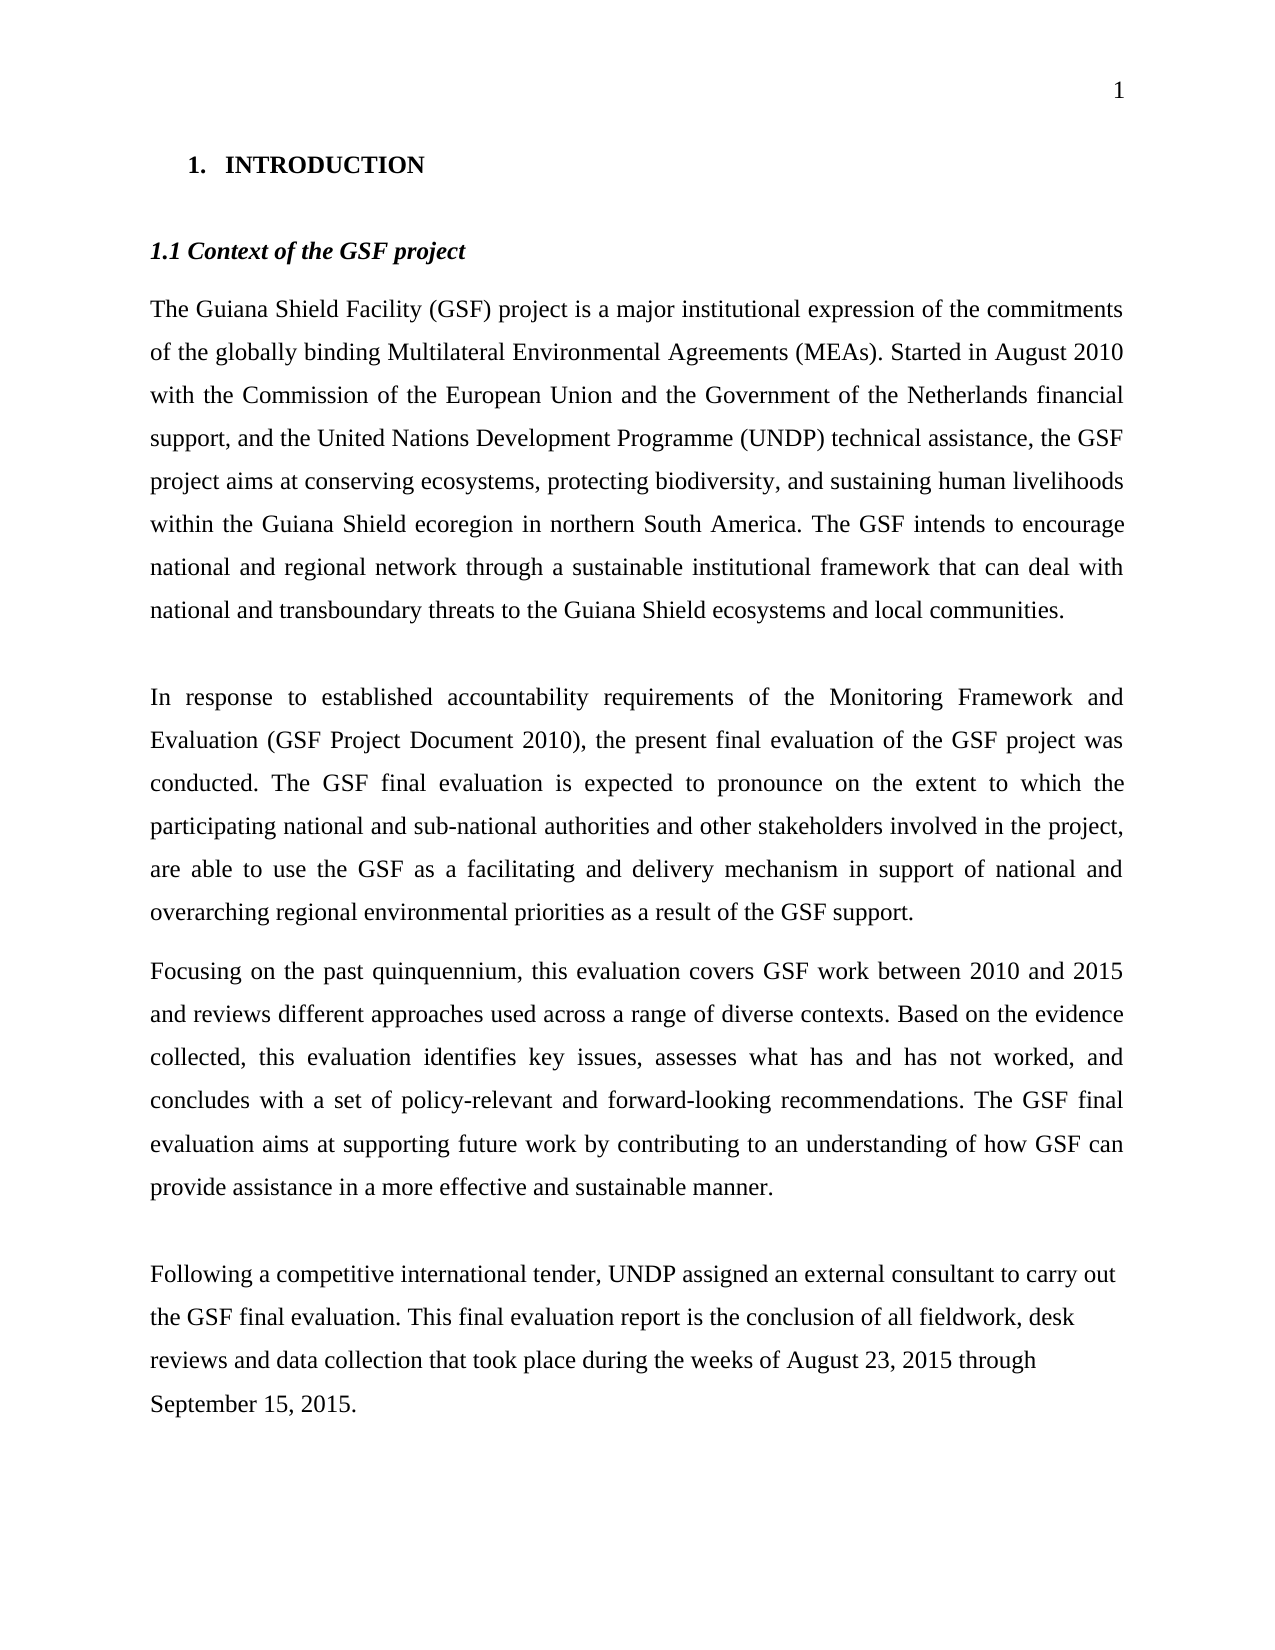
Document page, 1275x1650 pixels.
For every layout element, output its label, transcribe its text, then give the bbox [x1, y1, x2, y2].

text Following a competitive international tender, UNDP assigned an external consultant to carry out the GSF final evaluation. This final evaluation report is the conclusion of all fieldwork, desk reviews and data collection that took place during the weeks of August 23, 2015 through September 15, 2015. [150, 1259, 1125, 1417]
list INTRODUCTION [187, 150, 1125, 179]
text Focusing on the past quinquennium, this evaluation covers GSF work between 2010 and 2015 and reviews different approaches used across a range of diverse contexts. Based on the evidence collected, this evaluation identifies key issues, assesses what has and has not worked, and concludes with a set of policy-relevant and forward-looking recommendations. The GSF final evaluation aims at supporting future work by contributing to an understanding of how GSF can provide assistance in a more effective and sustainable manner. [150, 956, 1125, 1201]
text The Guiana Shield Facility (GSF) project is a major institutional expression of the commitments of the globally binding Multilateral Environmental Agreements (MEAs). Started in August 2010 with the Commission of the European Union and the Government of the Netherlands financial support, and the United Nations Development Programme (UNDP) technical assistance, the GSF project aims at conserving ecosystems, protecting biodiversity, and sustaining human livelihoods within the Guiana Shield ecoregion in northern South America. The GSF intends to encourage national and regional network through a sustainable institutional framework that can deal with national and transboundary threats to the Guiana Shield ecosystems and local communities. [150, 294, 1125, 624]
text 1.1 Context of the GSF project [150, 236, 1125, 265]
text In response to established accountability requirements of the Monitoring Framework and Evaluation (GSF Project Document 2010), the present final evaluation of the GSF project was conducted. The GSF final evaluation is expected to pronounce on the extent to which the participating national and sub-national authorities and other stakeholders involved in the project, are able to use the GSF as a facilitating and delivery mechanism in support of national and overarching regional environmental priorities as a result of the GSF support. [150, 682, 1125, 926]
